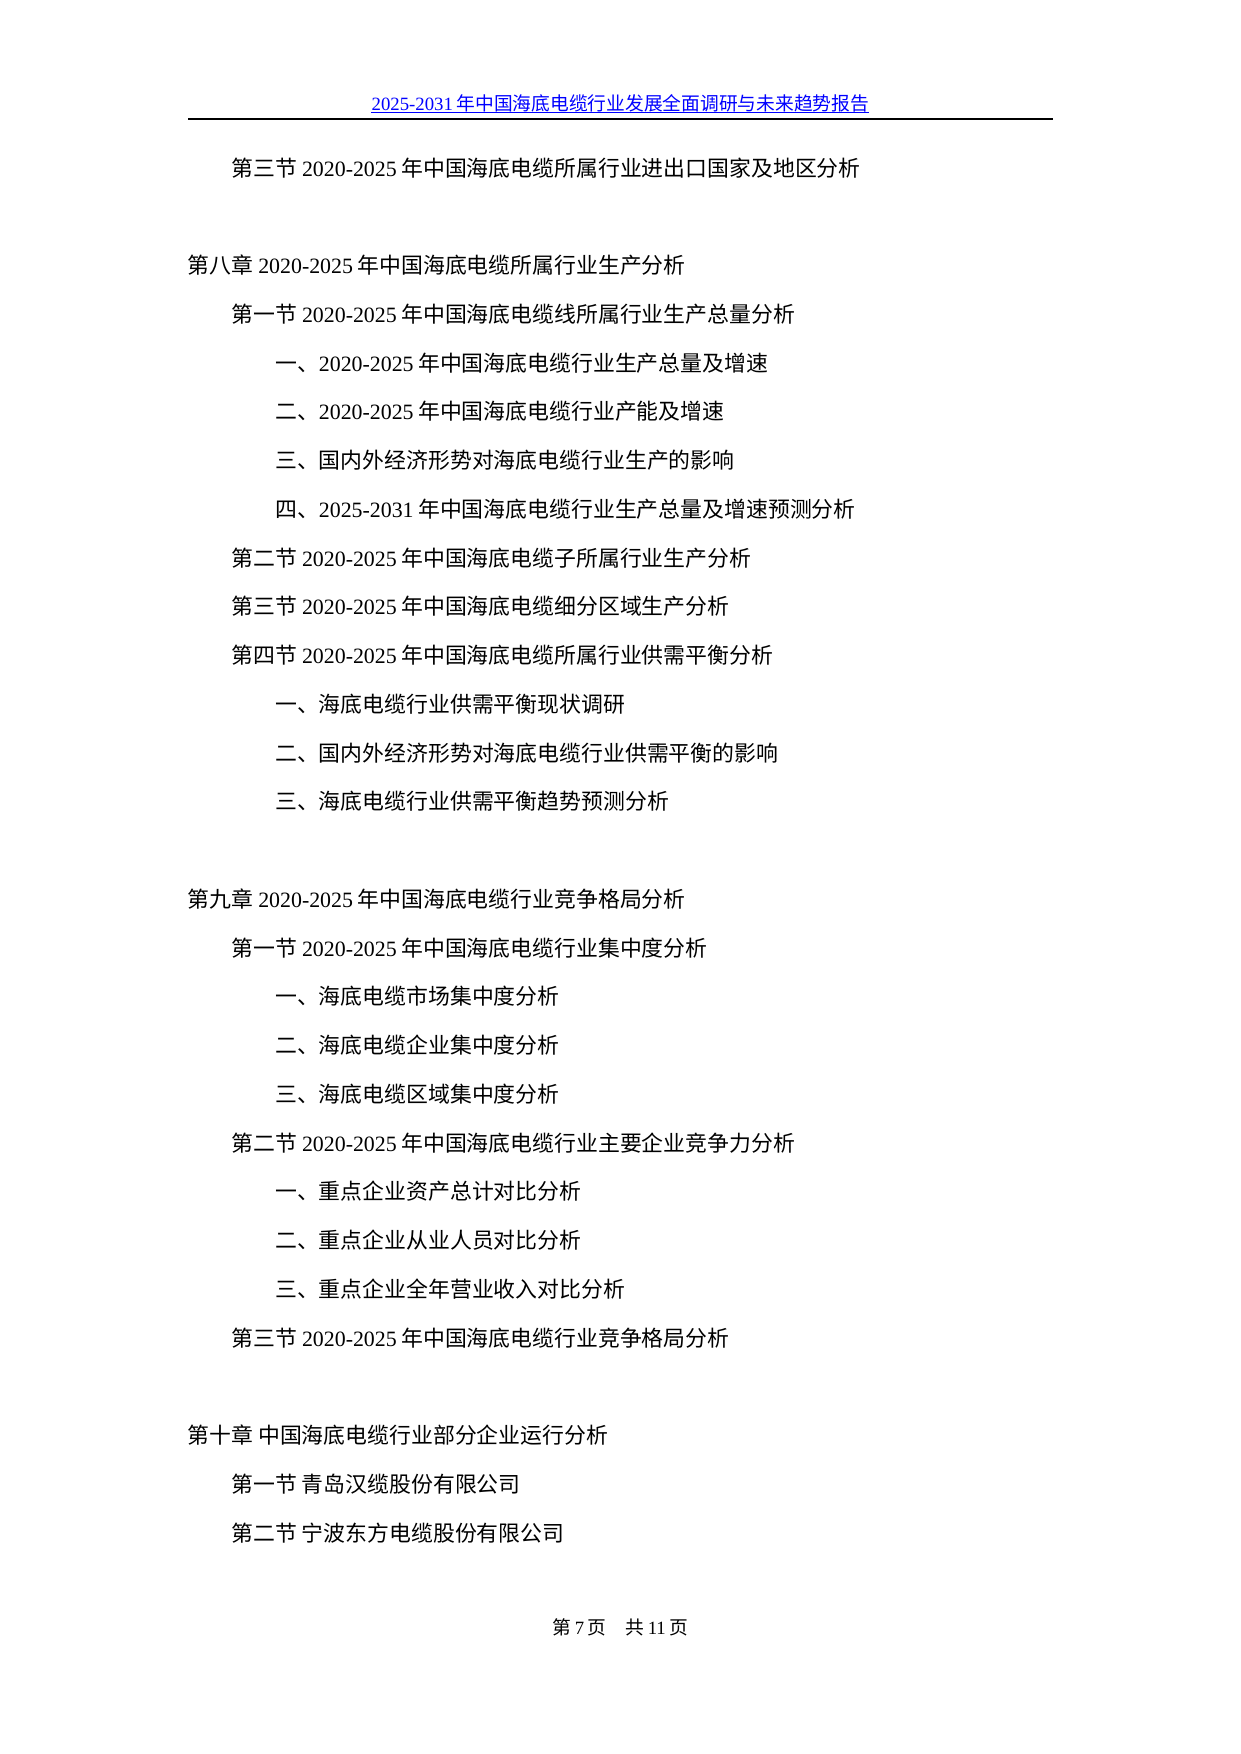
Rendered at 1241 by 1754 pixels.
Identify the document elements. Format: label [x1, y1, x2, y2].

text [187, 150, 1053, 1548]
